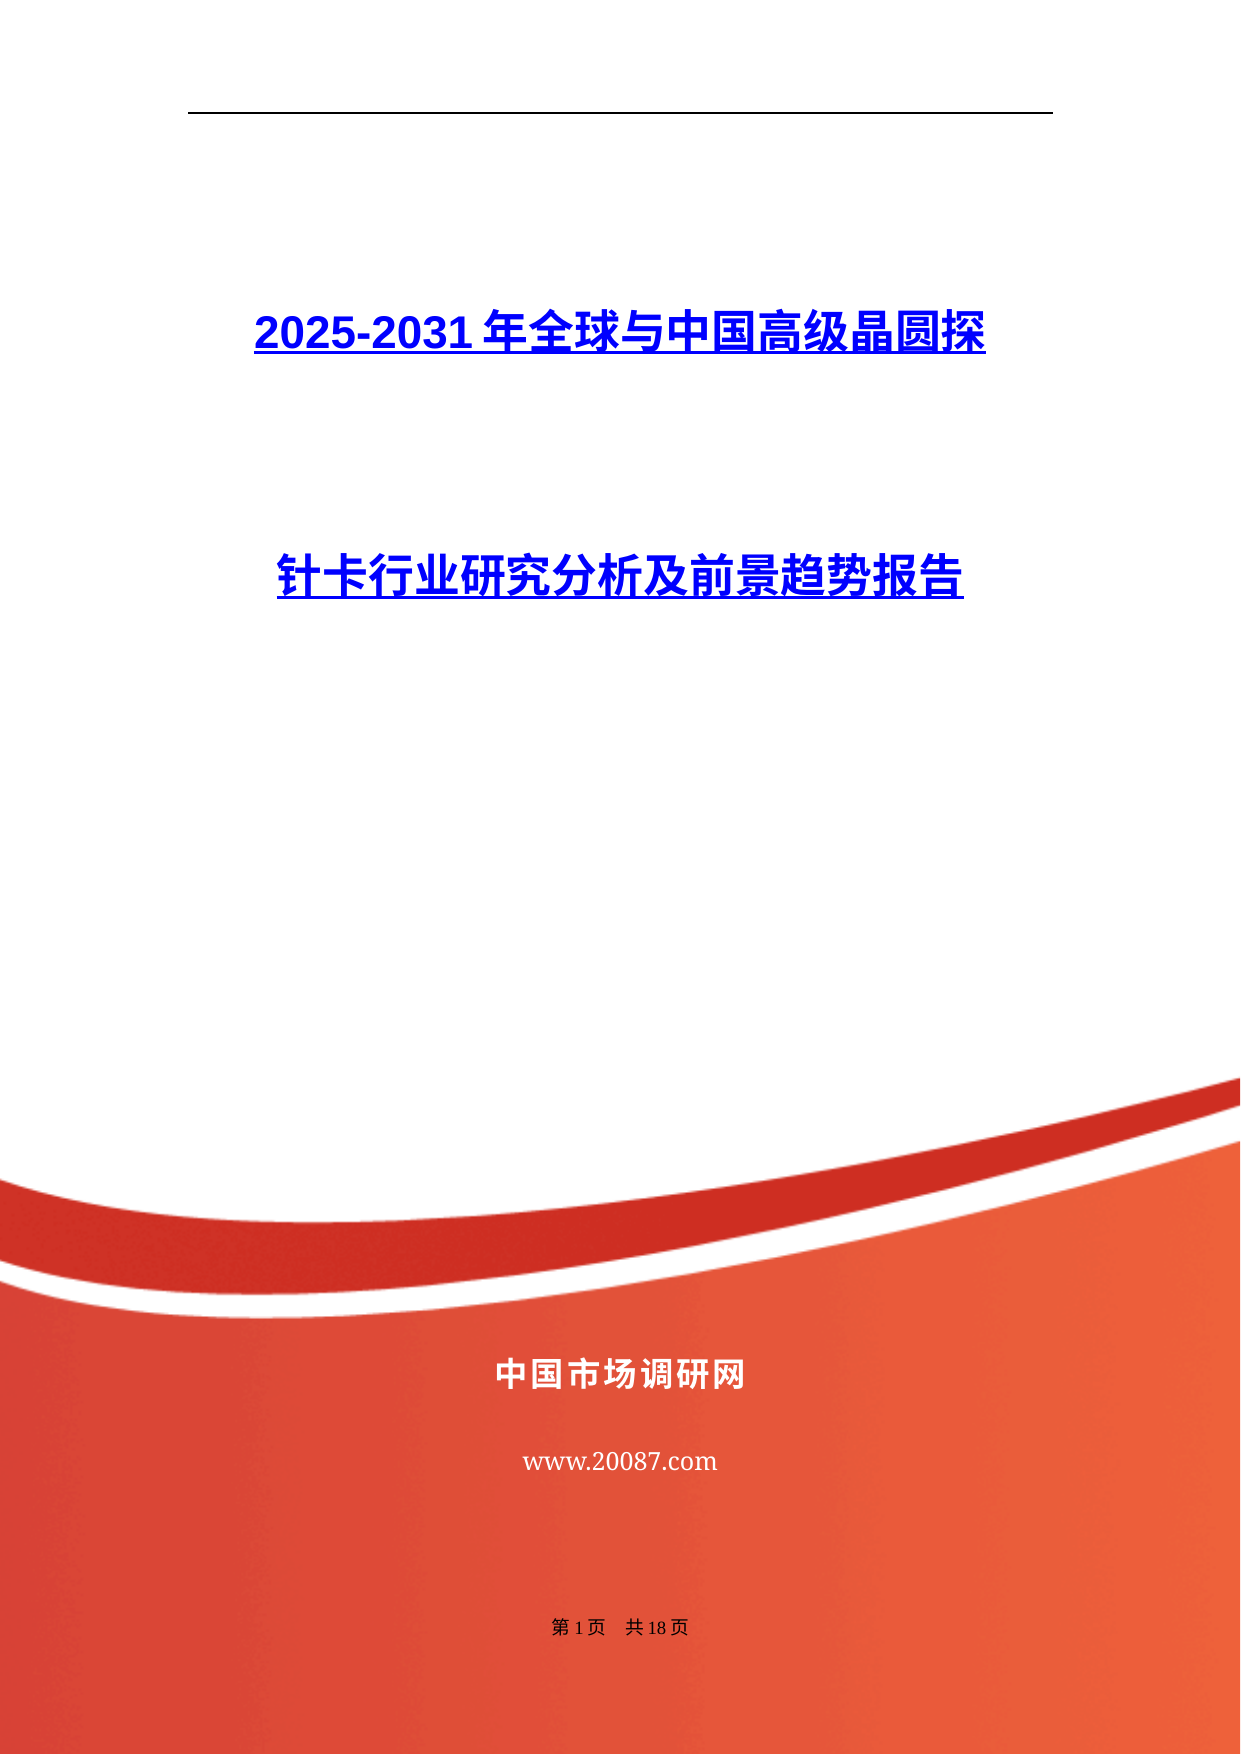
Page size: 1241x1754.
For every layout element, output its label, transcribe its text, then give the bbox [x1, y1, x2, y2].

table_header 2025-2031年全球与中国高级晶圆探针卡行业研究分析及前景趋势报告 [188, 207, 1053, 773]
subtitle 中国市场调研网 [187, 1339, 1053, 1404]
text www.20087.com [187, 1428, 1053, 1493]
picture [0, 1006, 1241, 1754]
